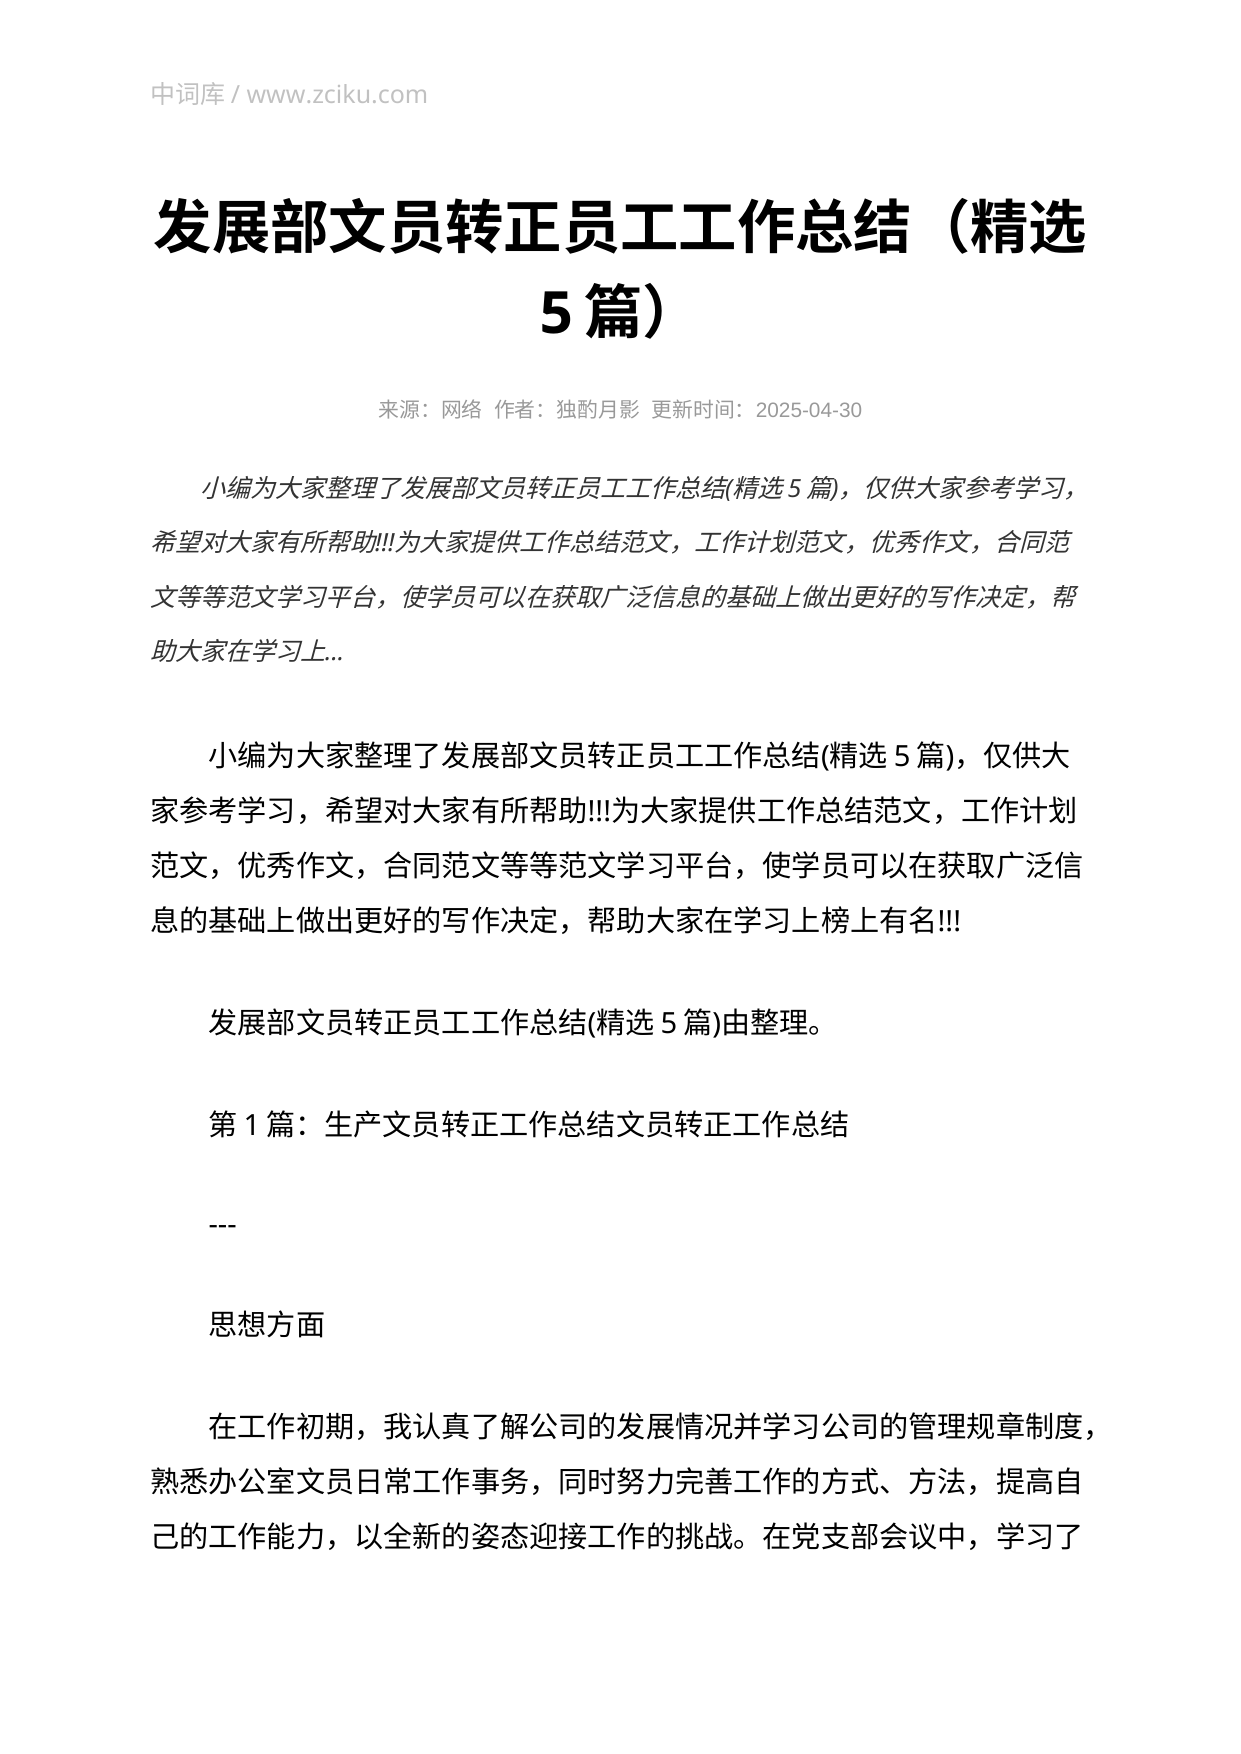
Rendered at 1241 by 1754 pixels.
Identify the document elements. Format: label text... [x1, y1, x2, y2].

text 小编为大家整理了发展部文员转正员工工作总结(精选5篇)，仅供大家参考学习，希望对大家有所帮助!!!为大家提供工作总结范文，工作计划范文，优秀作文，合同范文等等范文学习平台，使学员可以在获取广泛信息的基础上做出更好的写作决定，帮助大家在学习上... [150, 468, 1090, 668]
text 小编为大家整理了发展部文员转正员工工作总结(精选5篇)，仅供大家参考学习，希望对大家有所帮助!!!为大家提供工作总结范文，工作计划范文，优秀作文，合同范文等等范文学习平台，使学员可以在获取广泛信息的基础上做出更好的写作决定，帮助大家在学习上榜上有名!!! [150, 733, 1090, 940]
text 第1篇：生产文员转正工作总结文员转正工作总结 [150, 1101, 1090, 1144]
subtitle 发展部文员转正员工工作总结（精选5篇） [150, 181, 1090, 351]
text --- [150, 1203, 1090, 1243]
text 发展部文员转正员工工作总结(精选5篇)由整理。 [150, 999, 1090, 1042]
text 来源：网络 作者：独酌月影 更新时间：2025-04-30 [150, 397, 1090, 421]
text 思想方面 [150, 1302, 1090, 1344]
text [150, 1404, 1090, 1556]
